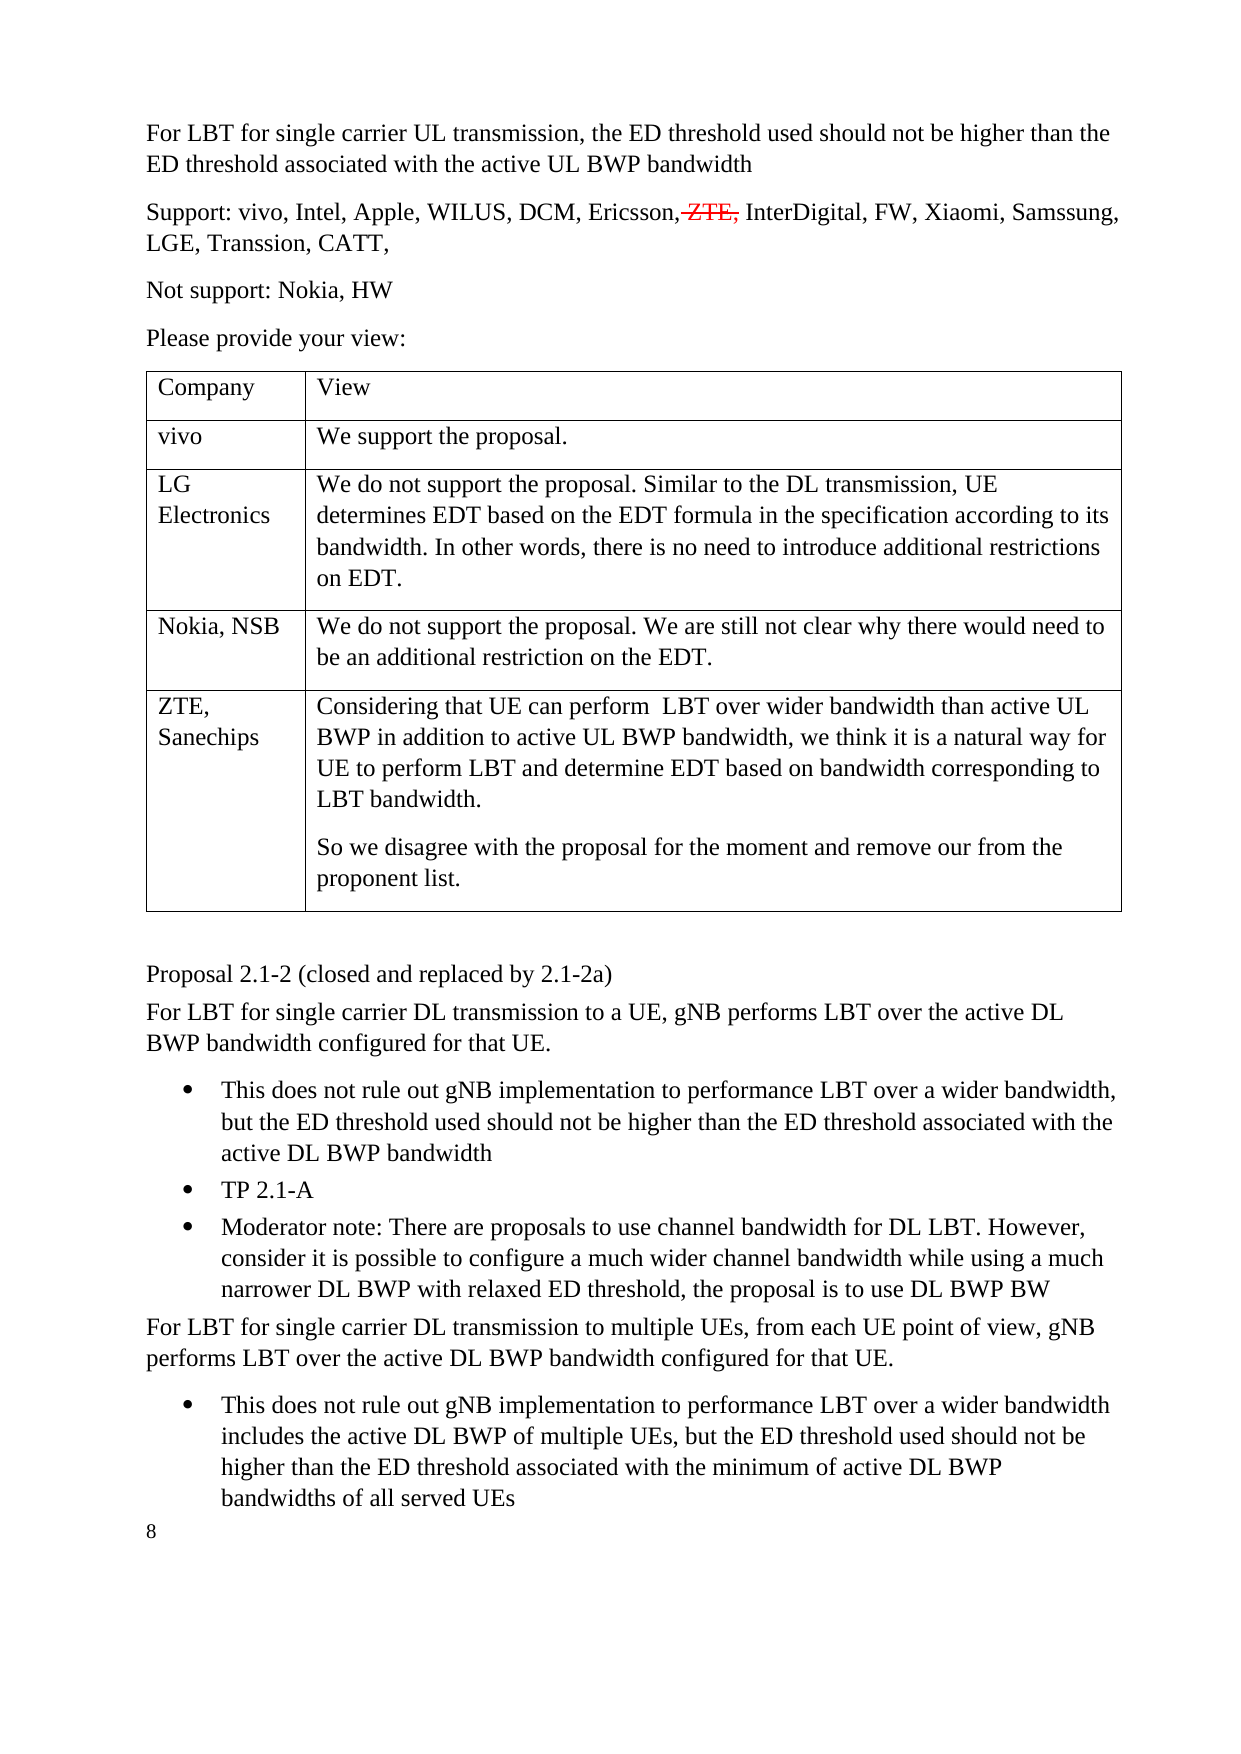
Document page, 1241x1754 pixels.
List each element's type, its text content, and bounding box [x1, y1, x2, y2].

text Please provide your view: [146, 323, 1122, 352]
table_cell ZTE, Sanechips [147, 691, 305, 911]
text Support: vivo, Intel, Apple, WILUS, DCM, Ericsson, ZTE, InterDigital, FW, Xiaomi, Samssung, LGE, Transsion, CATT, [146, 197, 1122, 257]
table_header View [306, 372, 1121, 420]
text For LBT for single carrier DL transmission to a UE, gNB performs LBT over the active DL BWP bandwidth configured for that UE. [146, 997, 1122, 1057]
list This does not rule out gNB implementation to performance LBT over a wider bandwidth includes the active DL BWP of multiple UEs, but the ED threshold used should not be higher than the ED threshold associated with the minimum of active DL BWP bandwidths of all served UEs [183, 1390, 1122, 1512]
table_cell Considering that UE can perform LBT over wider bandwidth than active UL BWP in addition to active UL BWP bandwidth, we think it is a natural way for UE to perform LBT and determine EDT based on bandwidth corresponding to LBT bandwidth. So we disagree with the proposal for the moment and remove our from the proponent list. [306, 691, 1121, 911]
table_cell vivo [147, 421, 305, 468]
table_cell We do not support the proposal. We are still not clear why there would need to be an additional restriction on the EDT. [306, 611, 1121, 690]
text For LBT for single carrier UL transmission, the ED threshold used should not be higher than the ED threshold associated with the active UL BWP bandwidth [146, 118, 1122, 178]
list TP 2.1-A [183, 1175, 1122, 1204]
table_cell Nokia, NSB [147, 611, 305, 690]
table_cell LG Electronics [147, 470, 305, 610]
text For LBT for single carrier DL transmission to multiple UEs, from each UE point of view, gNB performs LBT over the active DL BWP bandwidth configured for that UE. [146, 1312, 1122, 1371]
text Proposal 2.1-2 (closed and replaced by 2.1-2a) [146, 959, 1122, 988]
list This does not rule out gNB implementation to performance LBT over a wider bandwidth, but the ED threshold used should not be higher than the ED threshold associated with the active DL BWP bandwidth [183, 1076, 1122, 1166]
table_header Company [147, 372, 305, 420]
table_cell We do not support the proposal. Similar to the DL transmission, UE determines EDT based on the EDT formula in the specification according to its bandwidth. In other words, there is no need to introduce additional restrictions on EDT. [306, 470, 1121, 610]
text Not support: Nokia, HW [146, 276, 1122, 304]
table_cell We support the proposal. [306, 421, 1121, 468]
